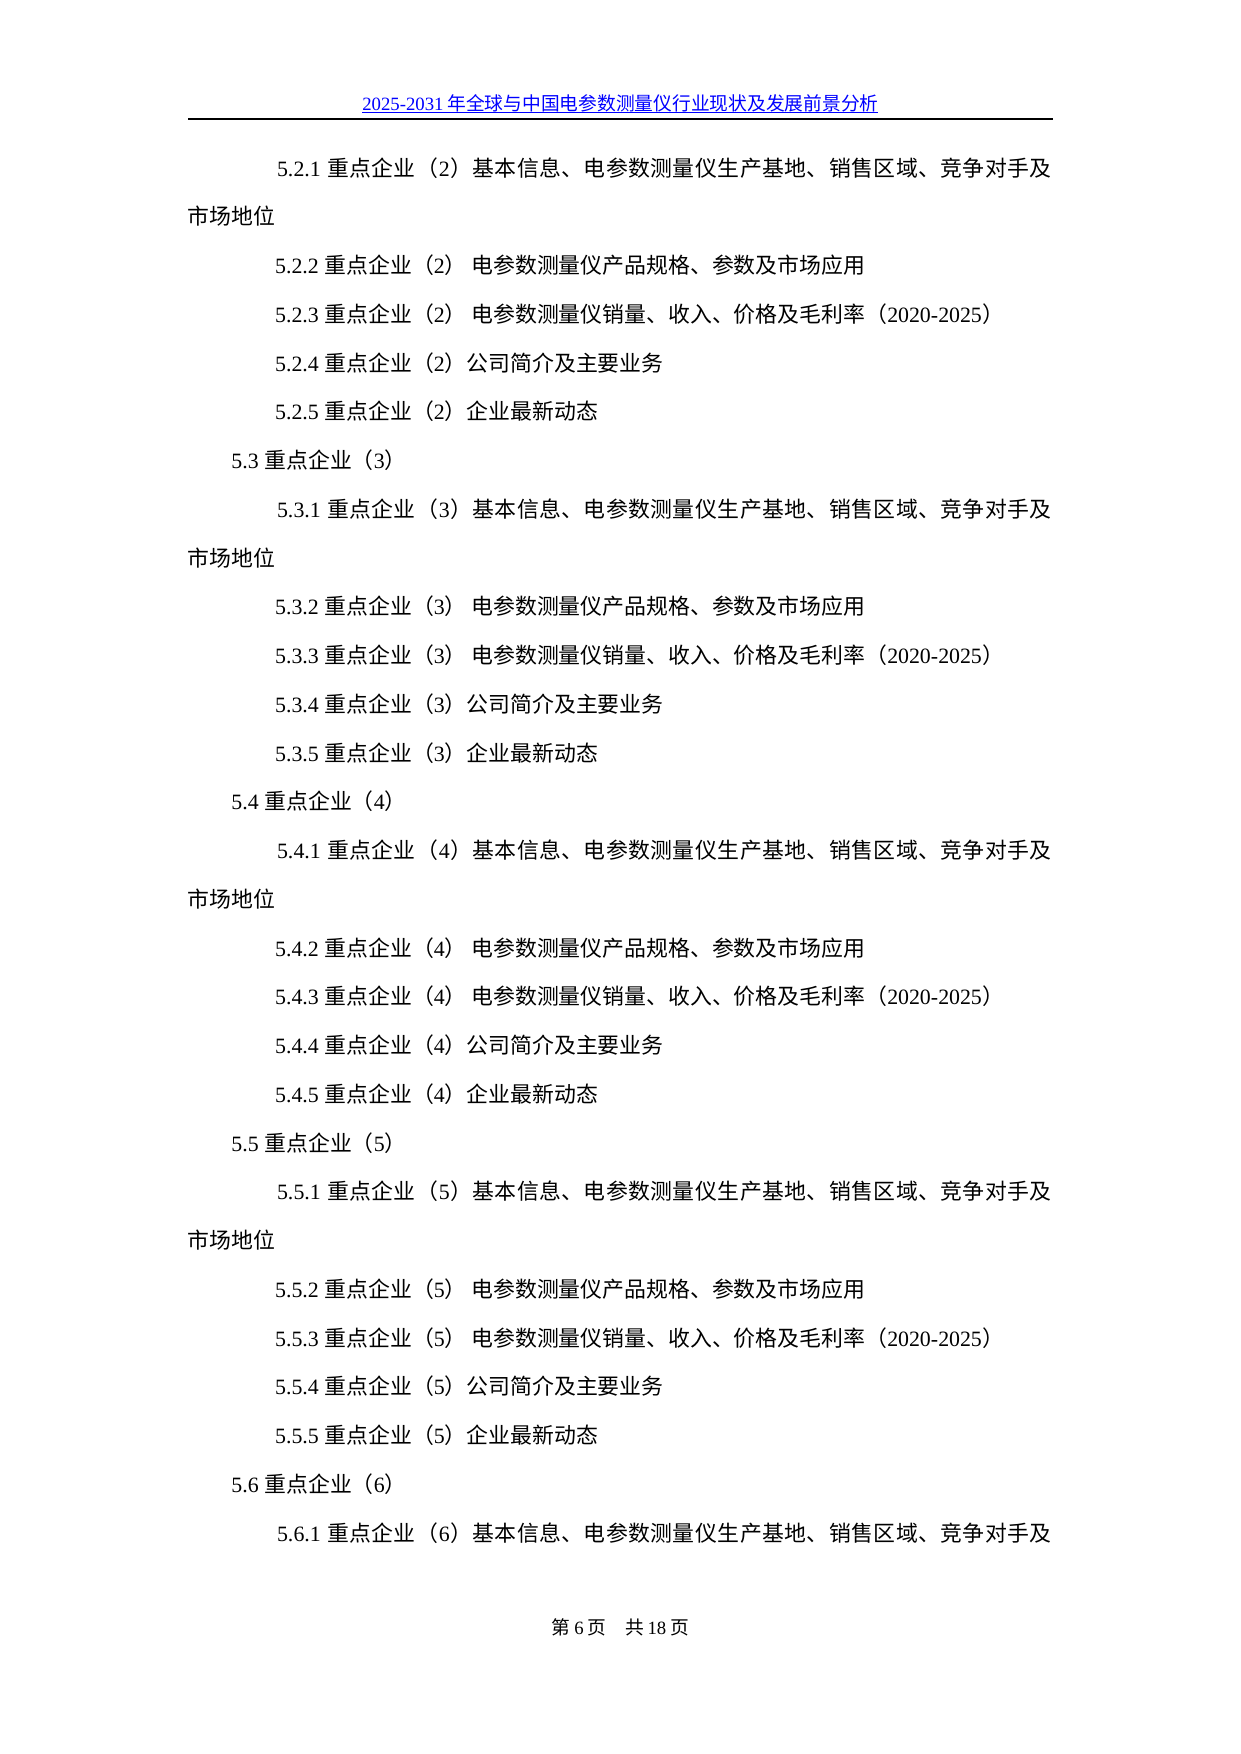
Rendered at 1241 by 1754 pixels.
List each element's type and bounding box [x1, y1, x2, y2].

text [187, 150, 1053, 1548]
